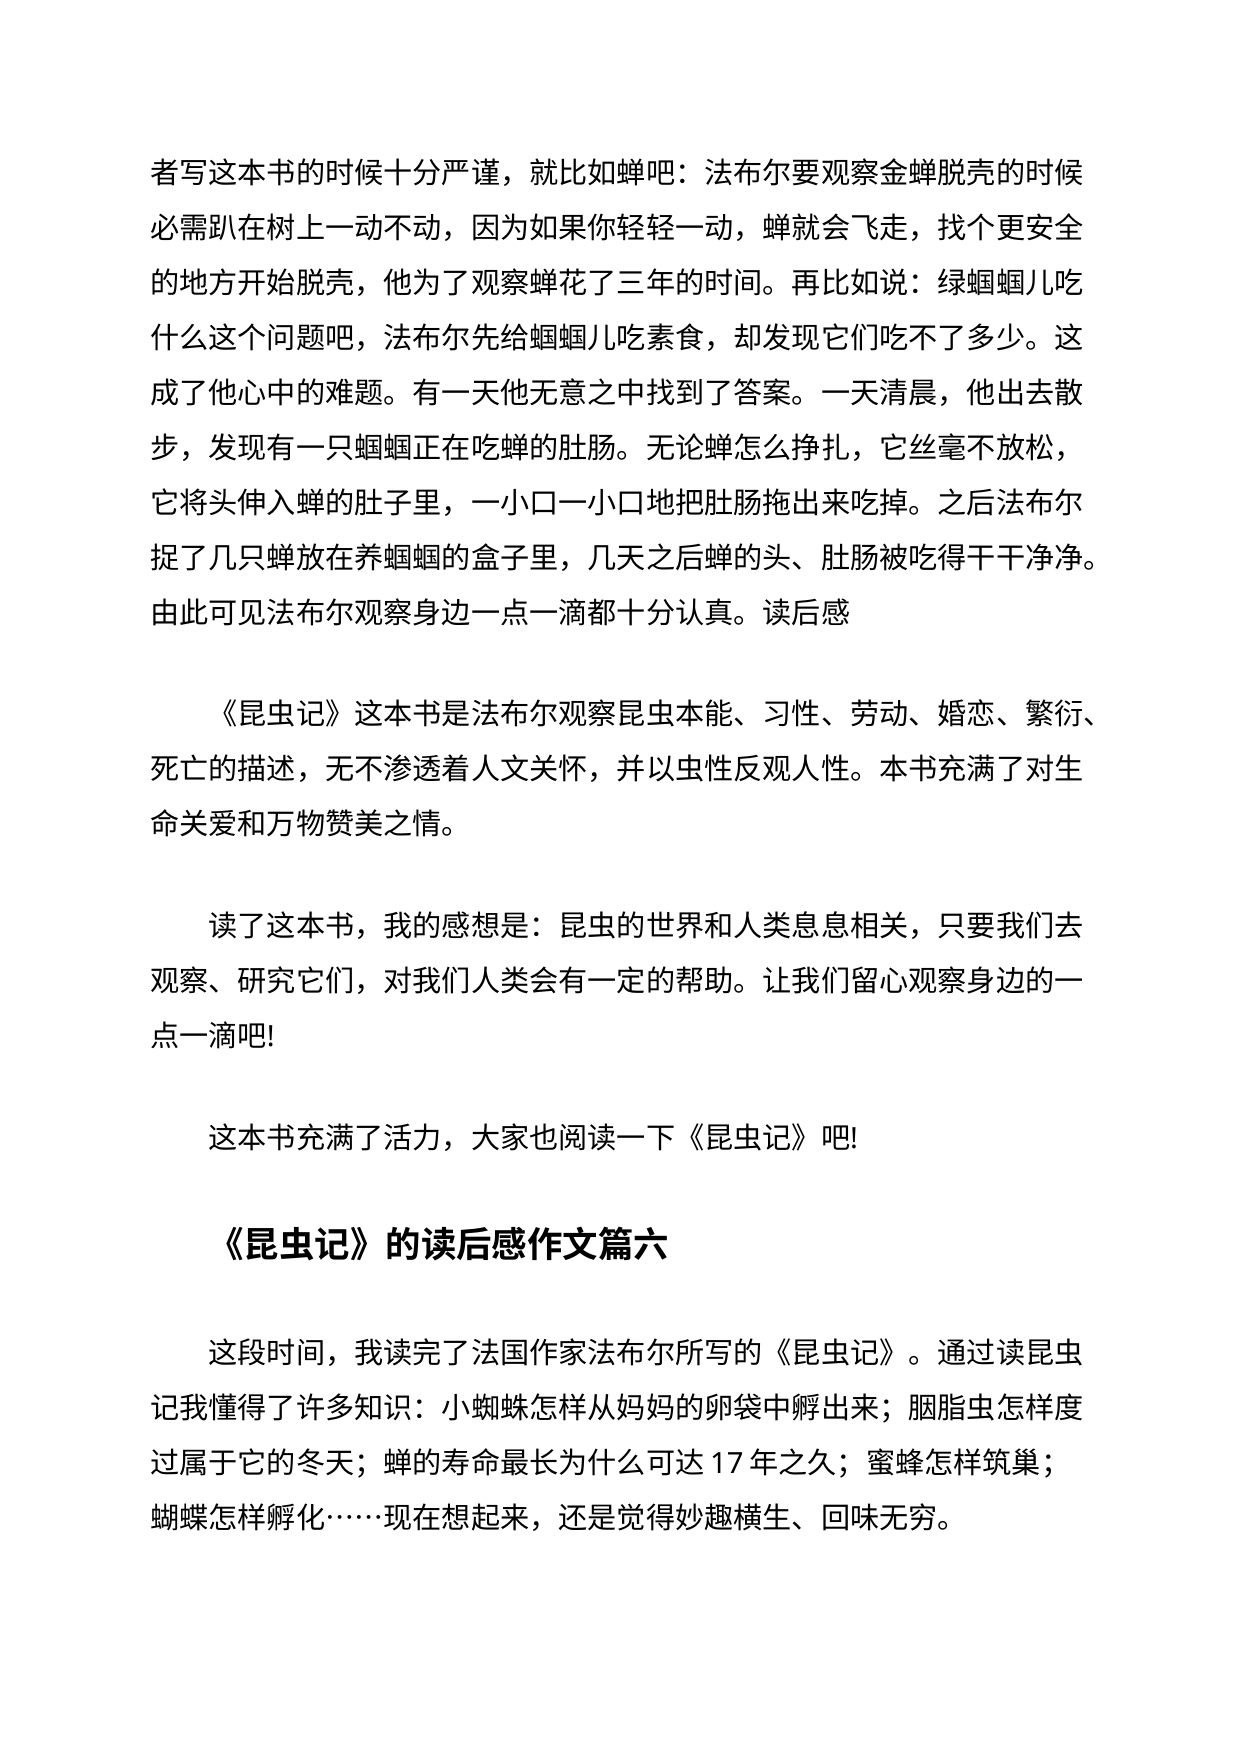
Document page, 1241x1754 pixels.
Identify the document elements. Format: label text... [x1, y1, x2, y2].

text 这段时间，我读完了法国作家法布尔所写的《昆虫记》。通过读昆虫记我懂得了许多知识：小蜘蛛怎样从妈妈的卵袋中孵出来；胭脂虫怎样度过属于它的冬天；蝉的寿命最长为什么可达17年之久；蜜蜂怎样筑巢；蝴蝶怎样孵化……现在想起来，还是觉得妙趣横生、回味无穷。 [150, 1330, 1090, 1537]
text 这本书充满了活力，大家也阅读一下《昆虫记》吧! [150, 1114, 1090, 1157]
text 《昆虫记》这本书是法布尔观察昆虫本能、习性、劳动、婚恋、繁衍、死亡的描述，无不渗透着人文关怀，并以虫性反观人性。本书充满了对生命关爱和万物赞美之情。 [150, 691, 1090, 843]
text 读了这本书，我的感想是：昆虫的世界和人类息息相关，只要我们去观察、研究它们，对我们人类会有一定的帮助。让我们留心观察身边的一点一滴吧! [150, 902, 1090, 1055]
text 《昆虫记》的读后感作文篇六 [150, 1216, 1090, 1267]
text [150, 150, 1090, 631]
